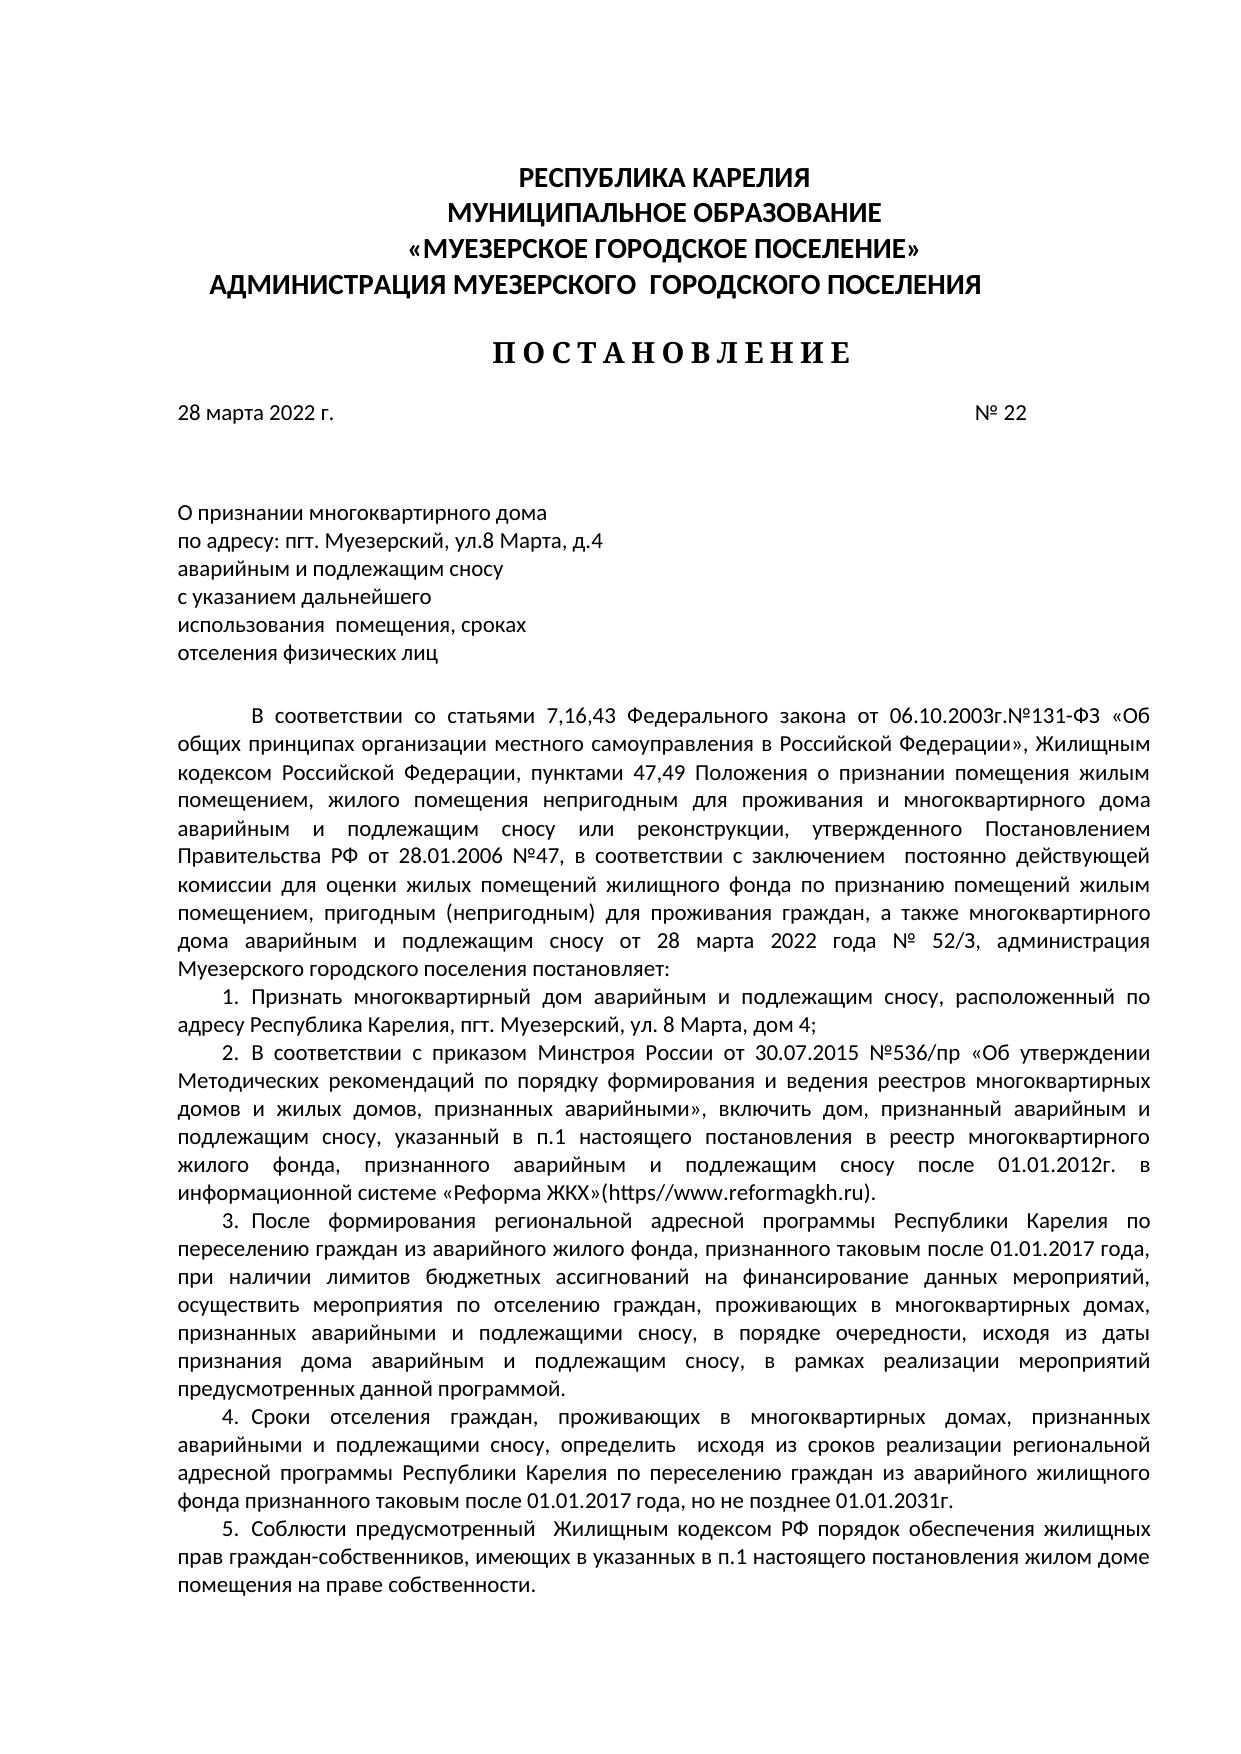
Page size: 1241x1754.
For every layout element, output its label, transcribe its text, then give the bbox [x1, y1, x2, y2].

text 28 марта 2022 г. № 22 [177, 398, 1152, 427]
text использования помещения, сроках [177, 610, 1152, 638]
text «МУЕЗЕРСКОЕ ГОРОДСКОЕ ПОСЕЛЕНИЕ» [177, 230, 1152, 266]
list Признать многоквартирный дом аварийным и подлежащим сносу, расположенный по адресу Республика Карелия, пгт. Муезерский, ул. 8 Марта, дом 4; [177, 982, 1152, 1038]
text отселения физических лиц [177, 638, 1152, 666]
text О признании многоквартирного дома [177, 498, 1152, 526]
text АДМИНИСТРАЦИЯ МУЕЗЕРСКОГО ГОРОДСКОГО ПОСЕЛЕНИЯ [196, 266, 1152, 301]
text аварийным и подлежащим сносу [177, 554, 1152, 582]
list Сроки отселения граждан, проживающих в многоквартирных домах, признанных аварийными и подлежащими сносу, определить исходя из сроков реализации региональной адресной программы Республики Карелия по переселению граждан из аварийного жилищного фонда признанного таковым после 01.01.2017 года, но не позднее 01.01.2031г. [177, 1402, 1152, 1514]
text МУНИЦИПАЛЬНОЕ ОБРАЗОВАНИЕ [177, 194, 1152, 230]
text по адресу: пгт. Муезерский, ул.8 Марта, д.4 [177, 526, 1152, 554]
text РЕСПУБЛИКА КАРЕЛИЯ [177, 159, 1152, 194]
text с указанием дальнейшего [177, 582, 1152, 610]
subtitle П О С Т А Н О В Л Е Н И Е [177, 337, 1152, 371]
list После формирования региональной адресной программы Республики Карелия по переселению граждан из аварийного жилого фонда, признанного таковым после 01.01.2017 года, при наличии лимитов бюджетных ассигнований на финансирование данных мероприятий, осуществить мероприятия по отселению граждан, проживающих в многоквартирных домах, признанных аварийными и подлежащими сносу, в порядке очередности, исходя из даты признания дома аварийным и подлежащим сносу, в рамках реализации мероприятий предусмотренных данной программой. [177, 1206, 1152, 1402]
list Соблюсти предусмотренный Жилищным кодексом РФ порядок обеспечения жилищных прав граждан-собственников, имеющих в указанных в п.1 настоящего постановления жилом доме помещения на праве собственности. [177, 1514, 1152, 1598]
text В соответствии со статьями 7,16,43 Федерального закона от 06.10.2003г.№131-ФЗ «Об общих принципах организации местного самоуправления в Российской Федерации», Жилищным кодексом Российской Федерации, пунктами 47,49 Положения о признании помещения жилым помещением, жилого помещения непригодным для проживания и многоквартирного дома аварийным и подлежащим сносу или реконструкции, утвержденного Постановлением Правительства РФ от 28.01.2006 №47, в соответствии с заключением постоянно действующей комиссии для оценки жилых помещений жилищного фонда по признанию помещений жилым помещением, пригодным (непригодным) для проживания граждан, а также многоквартирного дома аварийным и подлежащим сносу от 28 марта 2022 года № 52/З, администрация Муезерского городского поселения постановляет: [177, 702, 1152, 982]
list В соответствии с приказом Минстроя России от 30.07.2015 №536/пр «Об утверждении Методических рекомендаций по порядку формирования и ведения реестров многоквартирных домов и жилых домов, признанных аварийными», включить дом, признанный аварийным и подлежащим сносу, указанный в п.1 настоящего постановления в реестр многоквартирного жилого фонда, признанного аварийным и подлежащим сносу после 01.01.2012г. в информационной системе «Реформа ЖКХ»(https//www.reformagkh.ru). [177, 1038, 1152, 1206]
